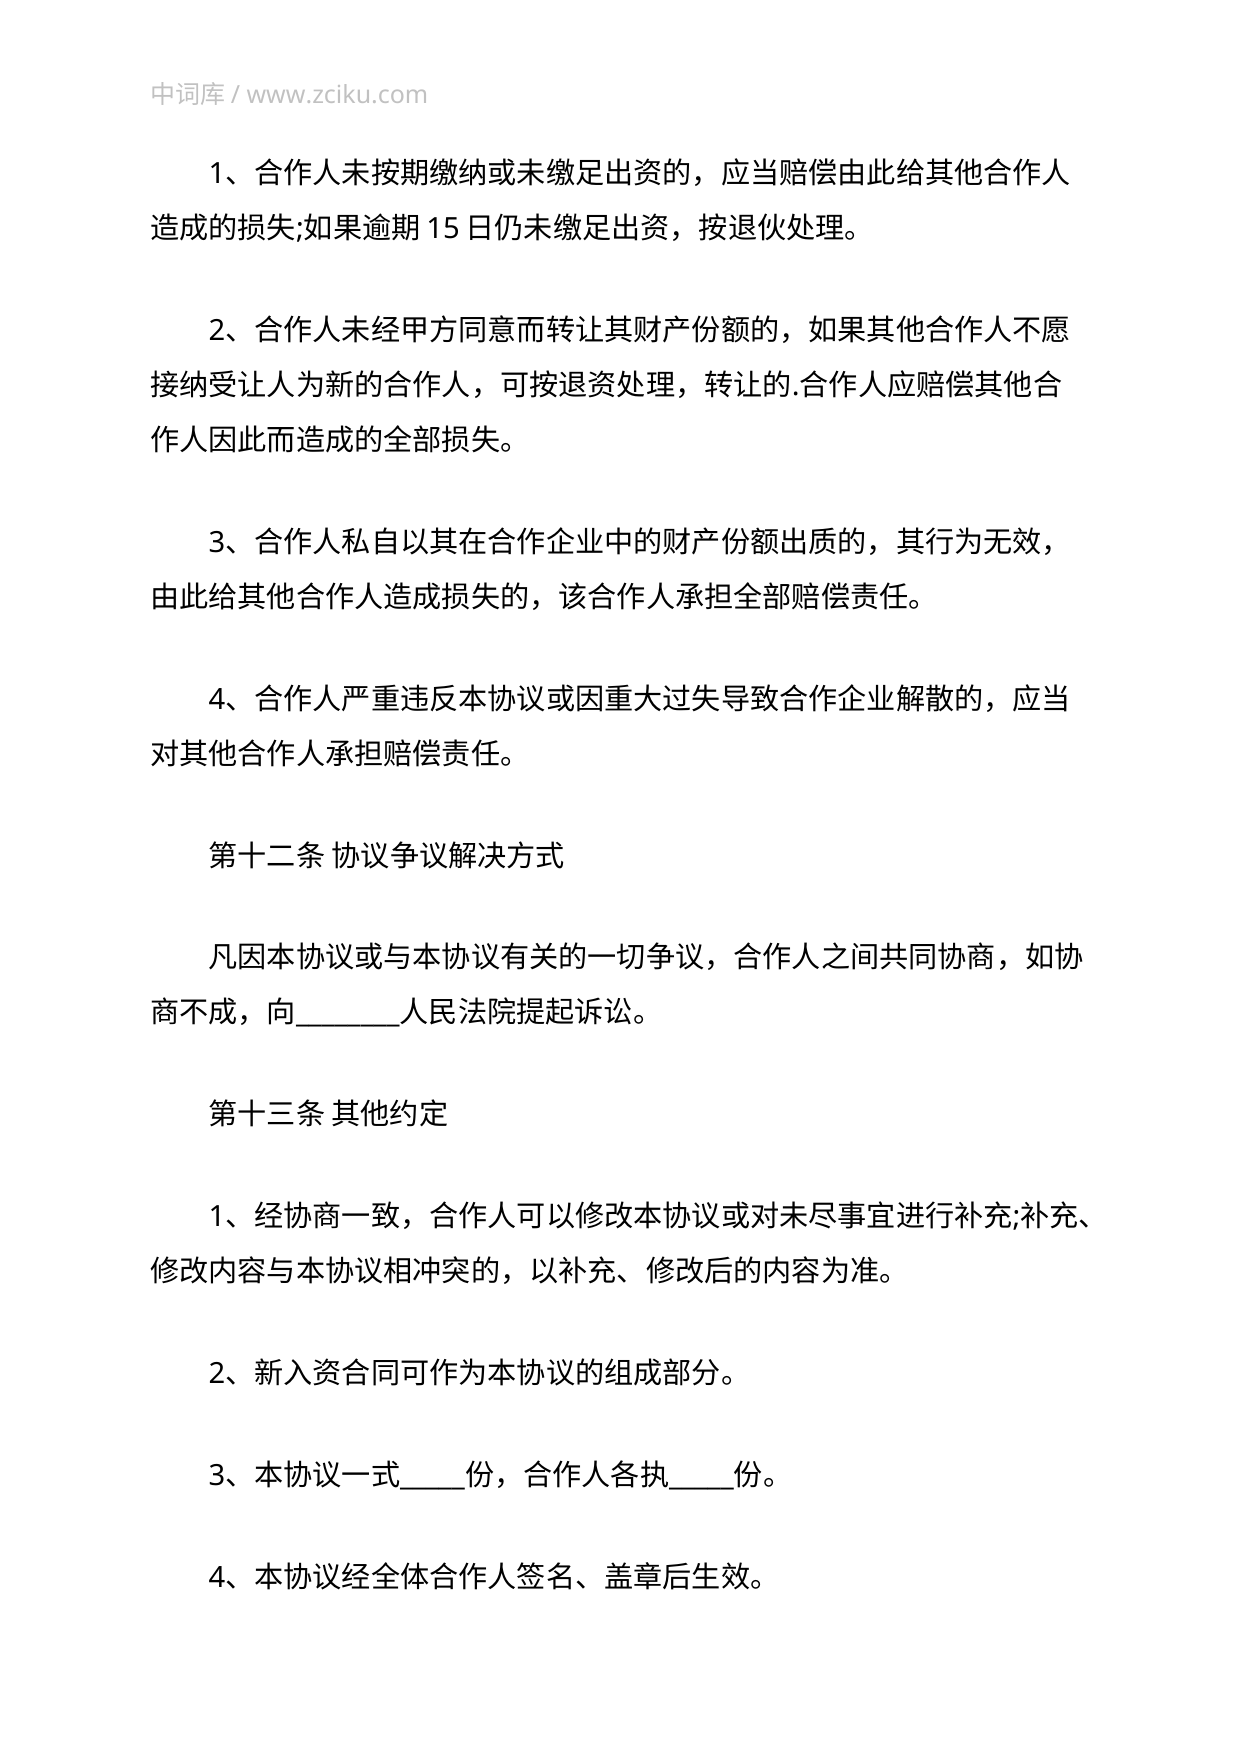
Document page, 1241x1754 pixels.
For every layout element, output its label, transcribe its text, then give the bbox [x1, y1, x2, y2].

text 1、合作人未按期缴纳或未缴足出资的，应当赔偿由此给其他合作人造成的损失;如果逾期15日仍未缴足出资，按退伙处理。 [150, 150, 1090, 247]
text 2、合作人未经甲方同意而转让其财产份额的，如果其他合作人不愿接纳受让人为新的合作人，可按退资处理，转让的.合作人应赔偿其他合作人因此而造成的全部损失。 [150, 307, 1090, 459]
text 3、合作人私自以其在合作企业中的财产份额出质的，其行为无效，由此给其他合作人造成损失的，该合作人承担全部赔偿责任。 [150, 519, 1090, 616]
text 3、本协议一式_____份，合作人各执_____份。 [150, 1451, 1090, 1494]
text 第十二条 协议争议解决方式 [150, 832, 1090, 874]
text 1、经协商一致，合作人可以修改本协议或对未尽事宜进行补充;补充、修改内容与本协议相冲突的，以补充、修改后的内容为准。 [150, 1193, 1090, 1290]
text 凡因本协议或与本协议有关的一切争议，合作人之间共同协商，如协商不成，向________人民法院提起诉讼。 [150, 934, 1090, 1031]
text 4、合作人严重违反本协议或因重大过失导致合作企业解散的，应当对其他合作人承担赔偿责任。 [150, 676, 1090, 773]
text 4、本协议经全体合作人签名、盖章后生效。 [150, 1553, 1090, 1596]
text 第十三条 其他约定 [150, 1091, 1090, 1133]
text 2、新入资合同可作为本协议的组成部分。 [150, 1349, 1090, 1392]
